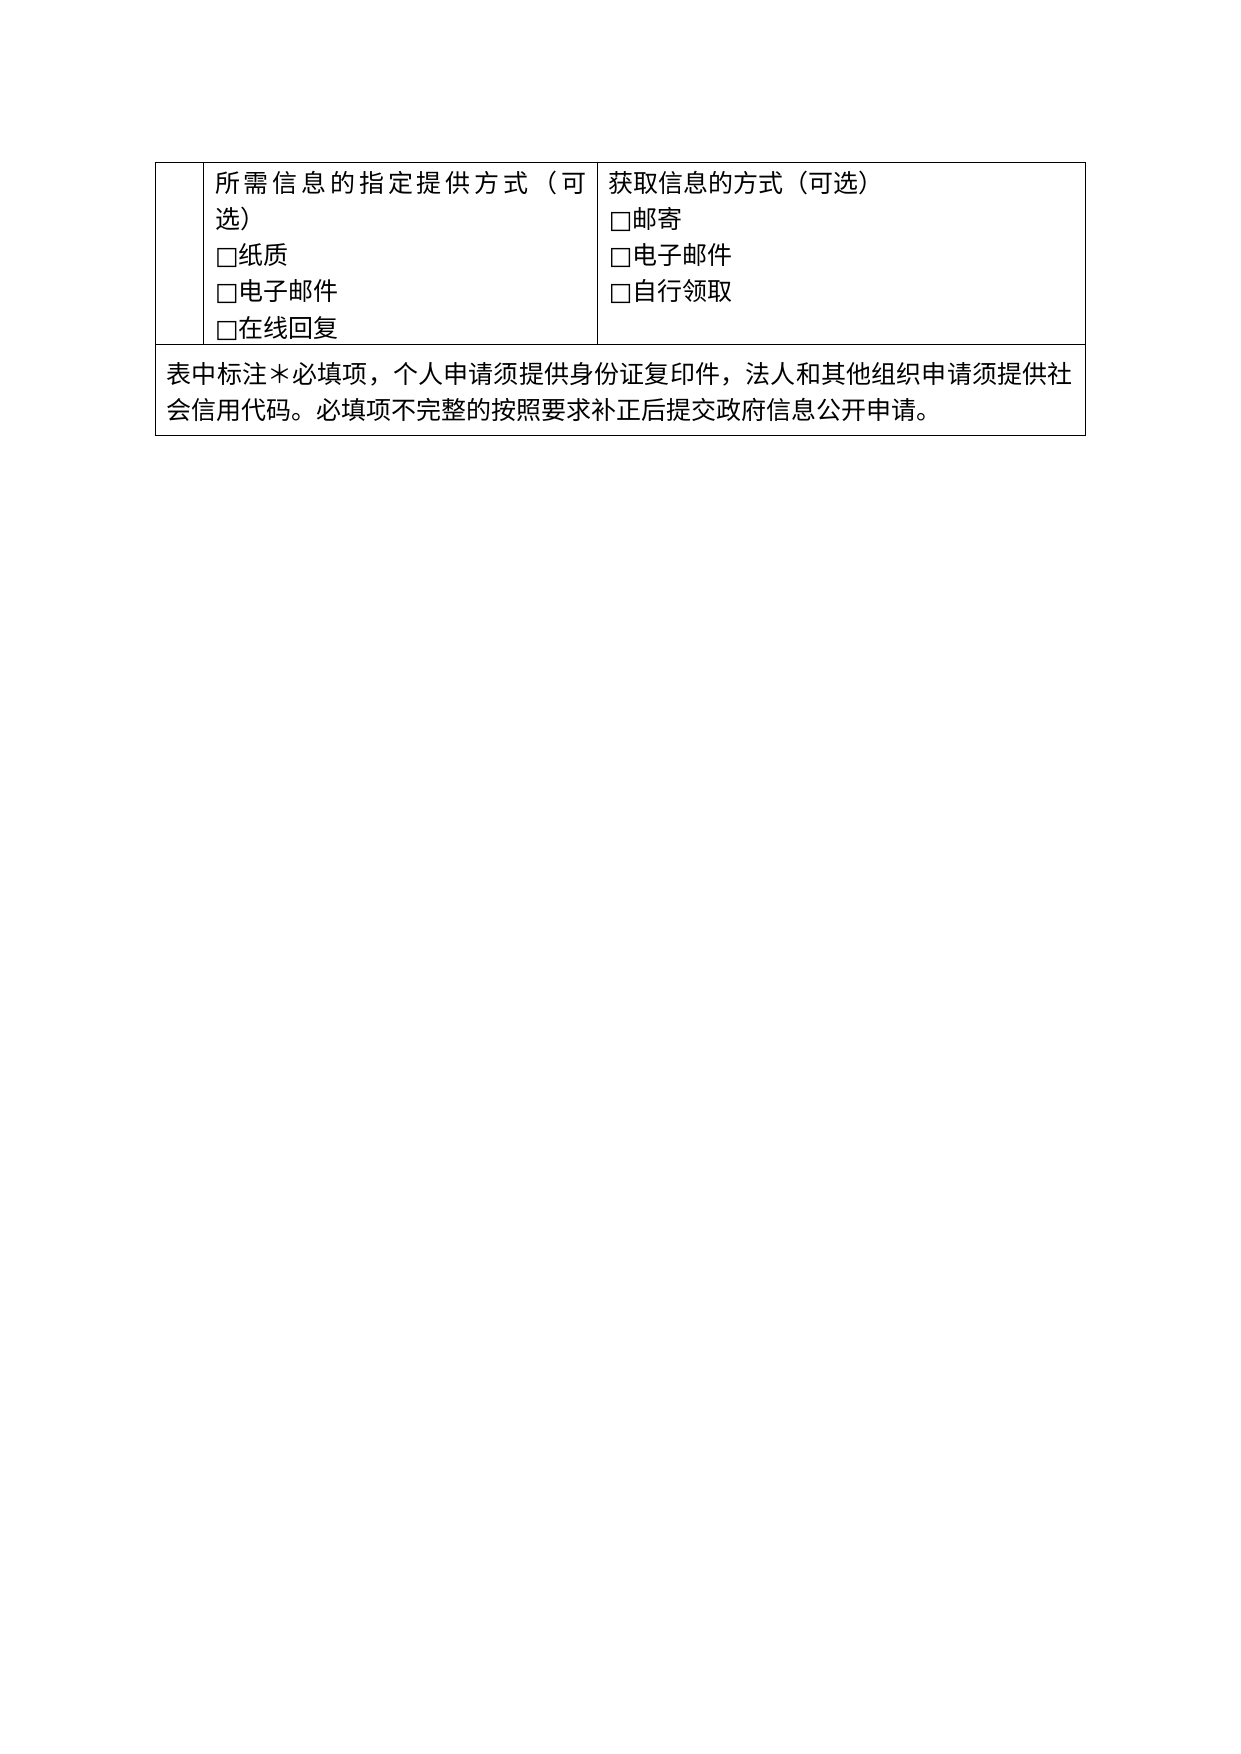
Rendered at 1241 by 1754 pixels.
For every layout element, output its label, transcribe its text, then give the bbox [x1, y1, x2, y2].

table_cell 所需信息的指定提供方式（可选） □纸质 □电子邮件 □在线回复 [204, 163, 597, 344]
table_cell 表中标注＊必填项，个人申请须提供身份证复印件，法人和其他组织申请须提供社会信用代码。必填项不完整的按照要求补正后提交政府信息公开申请。 [156, 345, 1085, 435]
table_cell 获取信息的方式（可选） □邮寄 □电子邮件 □自行领取 [598, 163, 1085, 344]
